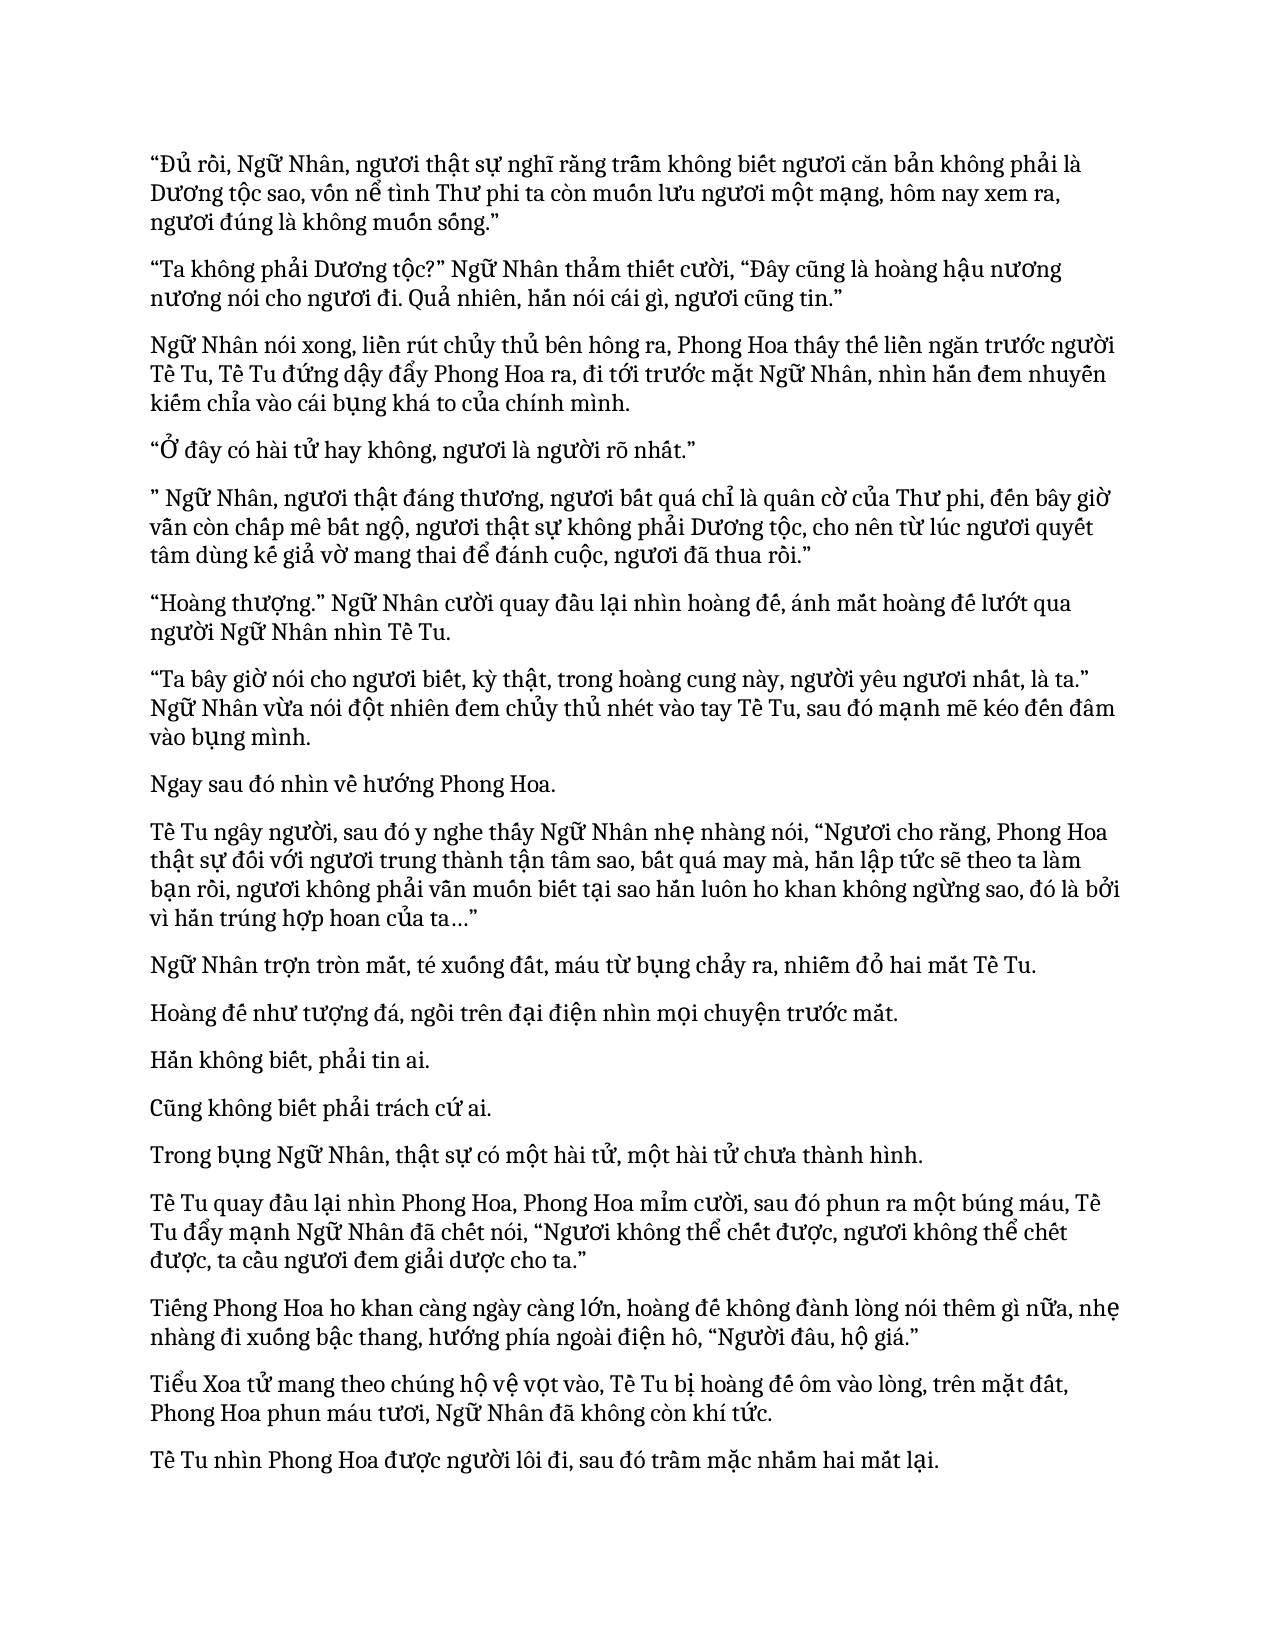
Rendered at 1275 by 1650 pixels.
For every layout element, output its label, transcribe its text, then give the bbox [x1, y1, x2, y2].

text “Ta không phải Dương tộc?” Ngữ Nhân thảm thiết cười, “Đây cũng là hoàng hậu nương nương nói cho ngươi đi. Quả nhiên, hắn nói cái gì, ngươi cũng tin.” [150, 255, 1125, 312]
text “Ta bây giờ nói cho ngươi biết, kỳ thật, trong hoàng cung này, người yêu ngươi nhất, là ta.” Ngữ Nhân vừa nói đột nhiên đem chủy thủ nhét vào tay Tề Tu, sau đó mạnh mẽ kéo đến đâm vào bụng mình. [150, 665, 1125, 751]
text Tề Tu nhìn Phong Hoa được người lôi đi, sau đó trầm mặc nhắm hai mắt lại. [150, 1446, 1125, 1475]
text Tề Tu quay đầu lại nhìn Phong Hoa, Phong Hoa mỉm cười, sau đó phun ra một búng máu, Tề Tu đẩy mạnh Ngữ Nhân đã chết nói, “Ngươi không thể chết được, ngươi không thể chết được, ta cầu ngươi đem giải dược cho ta.” [150, 1189, 1125, 1275]
text Ngữ Nhân nói xong, liền rút chủy thủ bên hông ra, Phong Hoa thấy thế liền ngăn trước người Tề Tu, Tề Tu đứng dậy đẩy Phong Hoa ra, đi tới trước mặt Ngữ Nhân, nhìn hắn đem nhuyễn kiếm chỉa vào cái bụng khá to của chính mình. [150, 331, 1125, 417]
text Tề Tu ngây người, sau đó y nghe thấy Ngữ Nhân nhẹ nhàng nói, “Ngươi cho rằng, Phong Hoa thật sự đối với ngươi trung thành tận tâm sao, bất quá may mà, hắn lập tức sẽ theo ta làm bạn rồi, ngươi không phải vẫn muốn biết tại sao hắn luôn ho khan không ngừng sao, đó là bởi vì hắn trúng hợp hoan của ta…” [150, 817, 1125, 932]
text ” Ngữ Nhân, ngươi thật đáng thương, ngươi bất quá chỉ là quân cờ của Thư phi, đến bây giờ vẫn còn chấp mê bất ngộ, ngươi thật sự không phải Dương tộc, cho nên từ lúc ngươi quyết tâm dùng kế giả vờ mang thai để đánh cuộc, ngươi đã thua rồi.” [150, 484, 1125, 570]
text Hoàng đế như tượng đá, ngồi trên đại điện nhìn mọi chuyện trước mắt. [150, 999, 1125, 1027]
text “Ở đây có hài tử hay không, ngươi là người rõ nhất.” [150, 436, 1125, 465]
text Cũng không biết phải trách cứ ai. [150, 1094, 1125, 1122]
text Hắn không biết, phải tin ai. [150, 1046, 1125, 1075]
text Tiếng Phong Hoa ho khan càng ngày càng lớn, hoàng đế không đành lòng nói thêm gì nữa, nhẹ nhàng đi xuống bậc thang, hướng phía ngoài điện hô, “Người đâu, hộ giá.” [150, 1294, 1125, 1351]
text “Đủ rồi, Ngữ Nhân, ngươi thật sự nghĩ rằng trẫm không biết ngươi căn bản không phải là Dương tộc sao, vốn nể tình Thư phi ta còn muốn lưu ngươi một mạng, hôm nay xem ra, ngươi đúng là không muốn sống.” [150, 150, 1125, 236]
text Tiểu Xoa tử mang theo chúng hộ vệ vọt vào, Tề Tu bị hoàng đế ôm vào lòng, trên mặt đất, Phong Hoa phun máu tươi, Ngữ Nhân đã không còn khí tức. [150, 1370, 1125, 1427]
text Ngay sau đó nhìn về hướng Phong Hoa. [150, 770, 1125, 799]
text Ngữ Nhân trợn tròn mắt, té xuống đất, máu từ bụng chảy ra, nhiễm đỏ hai mắt Tề Tu. [150, 951, 1125, 980]
text Trong bụng Ngữ Nhân, thật sự có một hài tử, một hài tử chưa thành hình. [150, 1141, 1125, 1170]
text “Hoàng thượng.” Ngữ Nhân cười quay đầu lại nhìn hoàng đế, ánh mắt hoàng đế lướt qua người Ngữ Nhân nhìn Tề Tu. [150, 589, 1125, 646]
